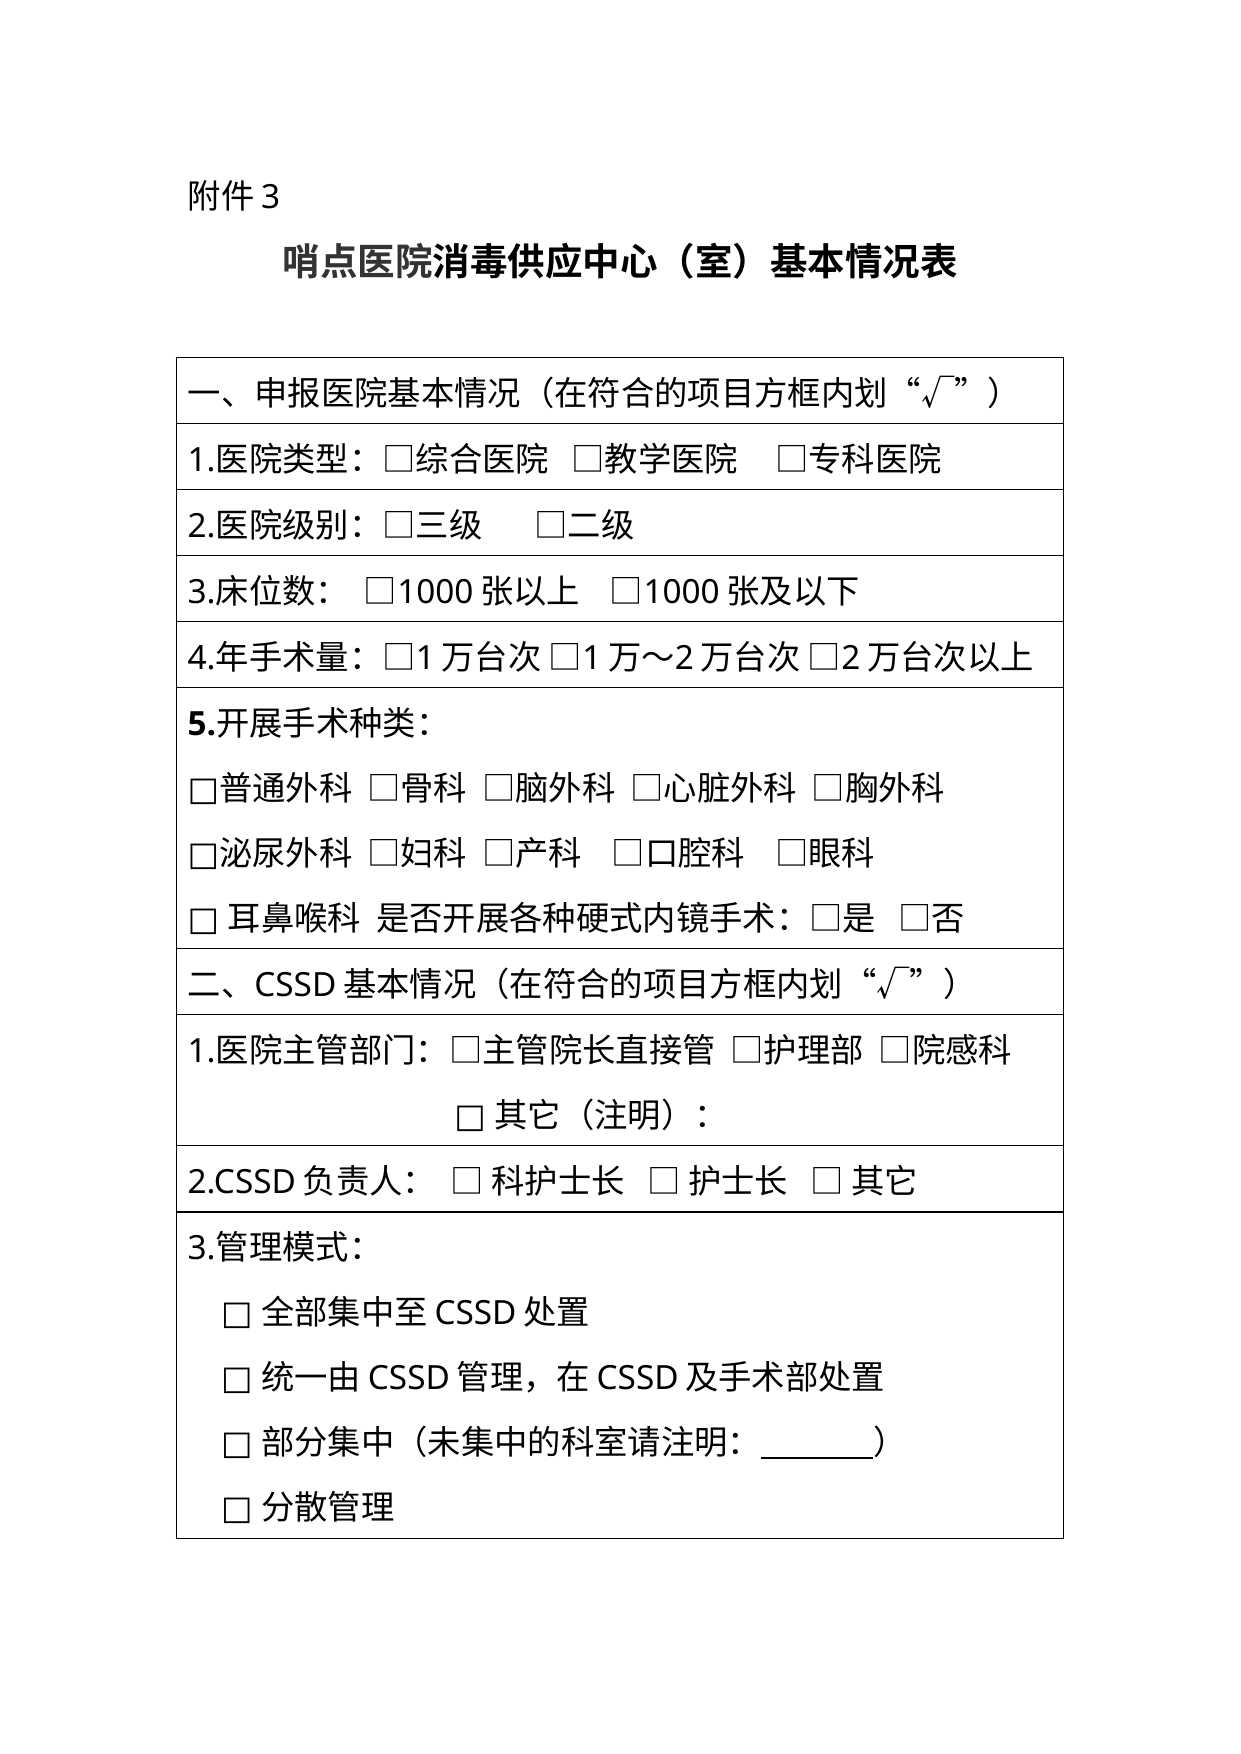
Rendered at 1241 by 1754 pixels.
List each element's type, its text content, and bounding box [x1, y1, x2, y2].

table_cell 二、CSSD基本情况（在符合的项目方框内划“√”） [177, 949, 1063, 1014]
table_cell 3.床位数： □1000张以上 □1000张及以下 [177, 556, 1063, 621]
table_cell 1.医院类型：□综合医院 □教学医院 □专科医院 [177, 424, 1063, 489]
table_cell 1.医院主管部门：□主管院长直接管 □护理部 □院感科 □ 其它（注明）： [177, 1015, 1063, 1145]
text 附件3 [187, 162, 1053, 227]
table_cell 4.年手术量：□1万台次 □1万～2万台次 □2万台次以上 [177, 622, 1063, 687]
table_header 一、申报医院基本情况（在符合的项目方框内划“√”） [177, 358, 1063, 423]
table_cell 5.开展手术种类： □普通外科 □骨科 □脑外科 □心脏外科 □胸外科 □泌尿外科 □妇科 □产科 □口腔科 □眼科 □ 耳鼻喉科 是否开展各种硬式内镜手术：□是 □否 [177, 688, 1063, 948]
table_cell 3.管理模式： □ 全部集中至CSSD处置 □ 统一由CSSD管理，在CSSD及手术部处置 □ 部分集中（未集中的科室请注明： ） □ 分散管理 [177, 1213, 1063, 1537]
text 哨点医院消毒供应中心（室）基本情况表 [187, 227, 1053, 292]
table_cell 2.CSSD负责人： □ 科护士长 □ 护士长 □ 其它 [177, 1146, 1063, 1211]
table_cell 2.医院级别：□三级 □二级 [177, 490, 1063, 555]
